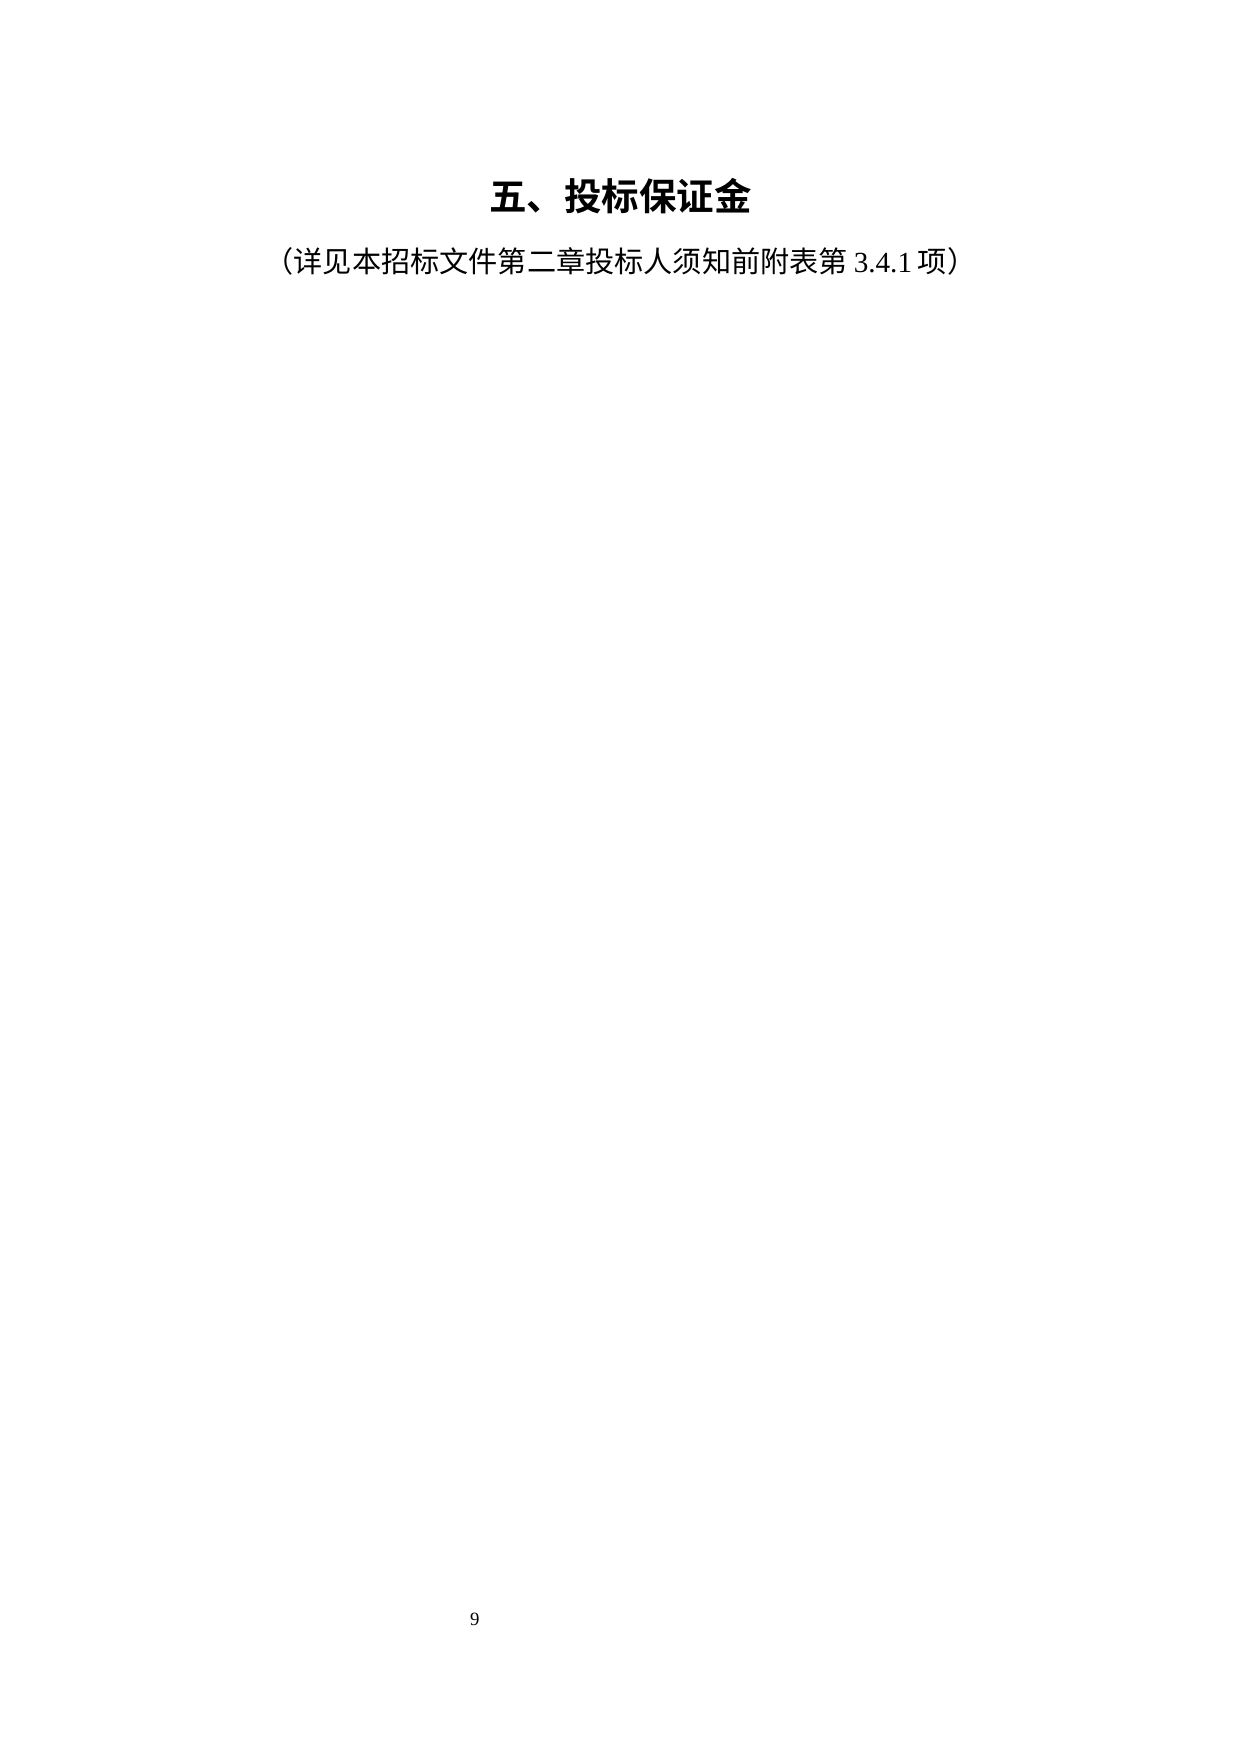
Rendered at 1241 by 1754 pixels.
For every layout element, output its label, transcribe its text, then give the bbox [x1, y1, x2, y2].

text 五、投标保证金 [187, 162, 1053, 227]
text （详见本招标文件第二章投标人须知前附表第3.4.1项） [187, 227, 1053, 292]
